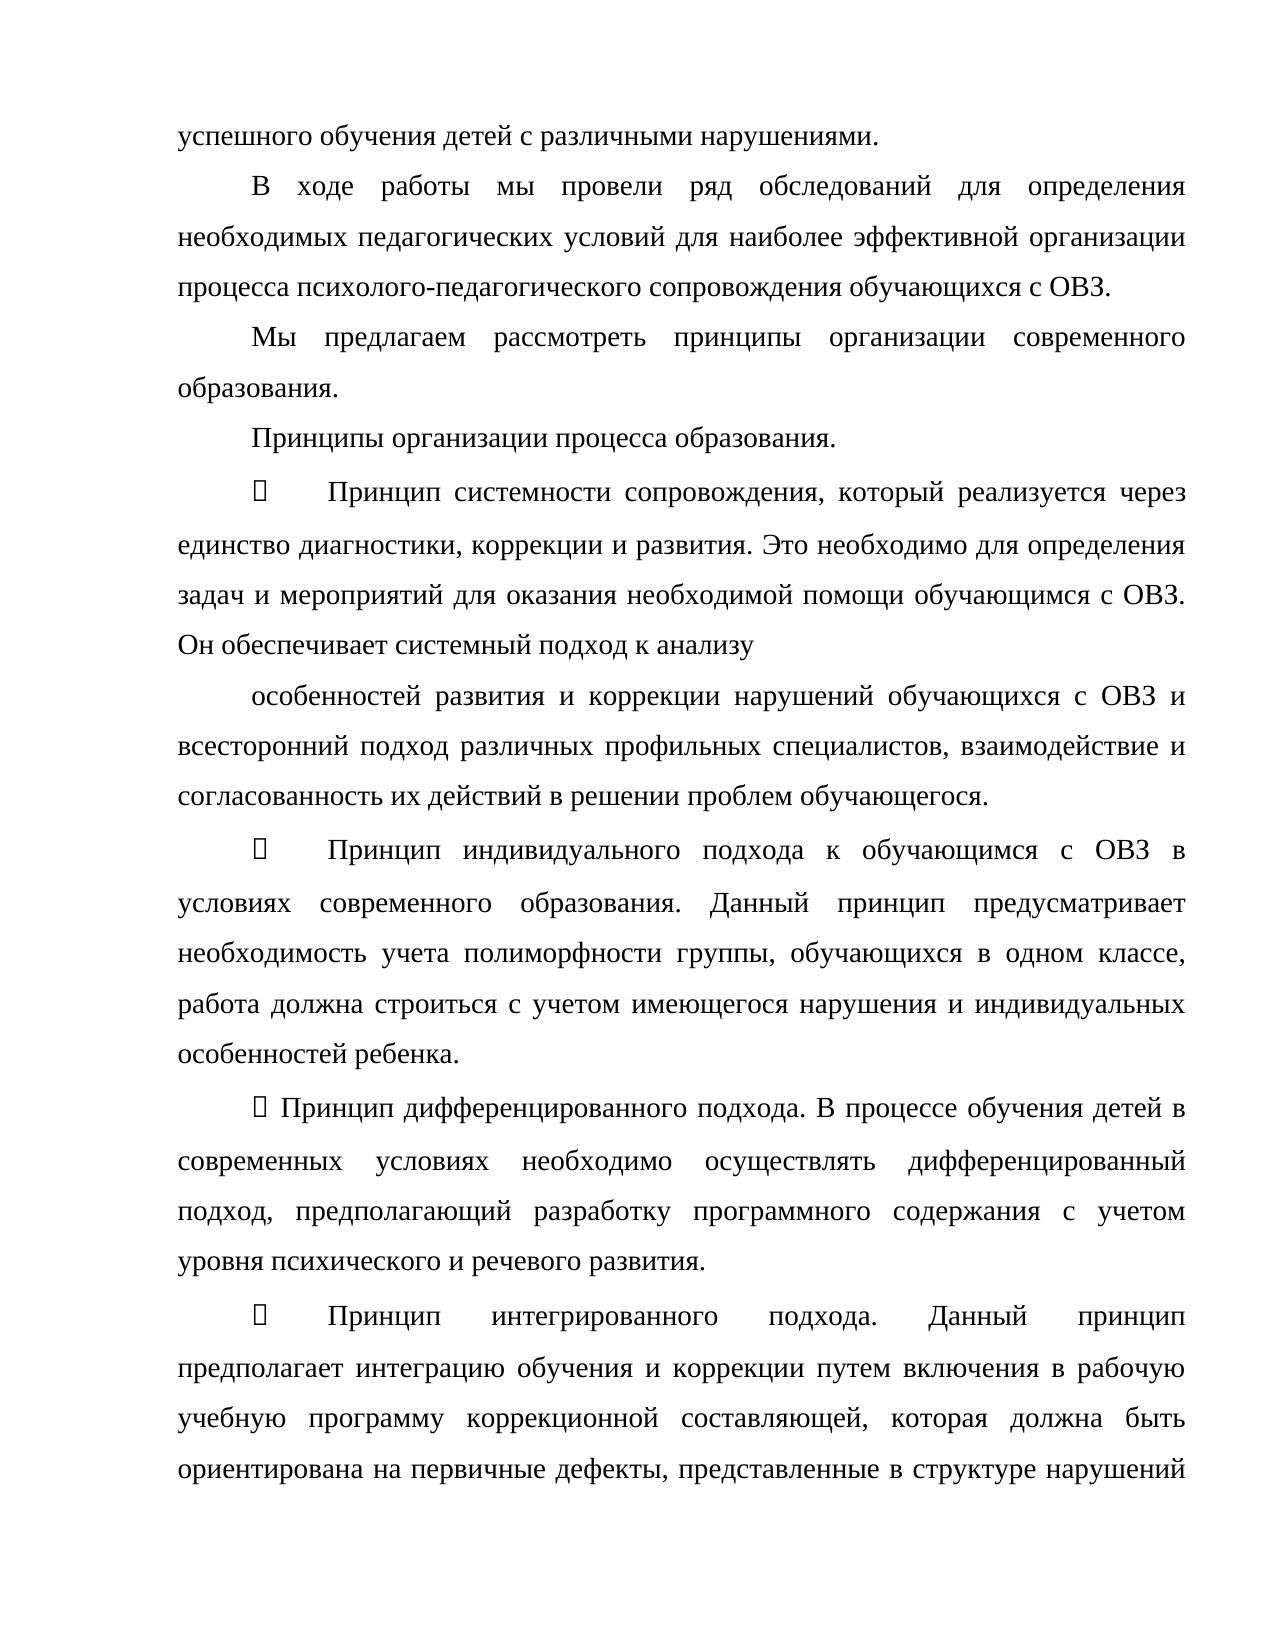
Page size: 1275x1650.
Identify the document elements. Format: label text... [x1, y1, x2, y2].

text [177, 118, 1186, 152]
text В ходе работы мы провели ряд обследований для определения необходимых педагогических условий для наиболее эффективной организации процесса психолого-педагогического сопровождения обучающихся с ОВЗ. [177, 168, 1186, 303]
text Принципы организации процесса образования. [177, 420, 1186, 453]
text  Принцип дифференцированного подхода. В процессе обучения детей в современных условиях необходимо осуществлять дифференцированный подход, предполагающий разработку программного содержания с учетом уровня психического и речевого развития. [177, 1086, 1186, 1277]
text особенностей развития и коррекции нарушений обучающихся с ОВЗ и всесторонний подход различных профильных специалистов, взаимодействие и согласованность их действий в решении проблем обучающегося. [177, 678, 1186, 812]
text  Принцип системности сопровождения, который реализуется через единство диагностики, коррекции и развития. Это необходимо для определения задач и мероприятий для оказания необходимой помощи обучающимся с ОВЗ. Он обеспечивает системный подход к анализу [177, 470, 1186, 661]
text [177, 1294, 1186, 1484]
text Мы предлагаем рассмотреть принципы организации современного образования. [177, 319, 1186, 403]
text  Принцип индивидуального подхода к обучающимся с ОВЗ в условиях современного образования. Данный принцип предусматривает необходимость учета полиморфности группы, обучающихся в одном классе, работа должна строиться с учетом имеющегося нарушения и индивидуальных особенностей ребенка. [177, 829, 1186, 1069]
